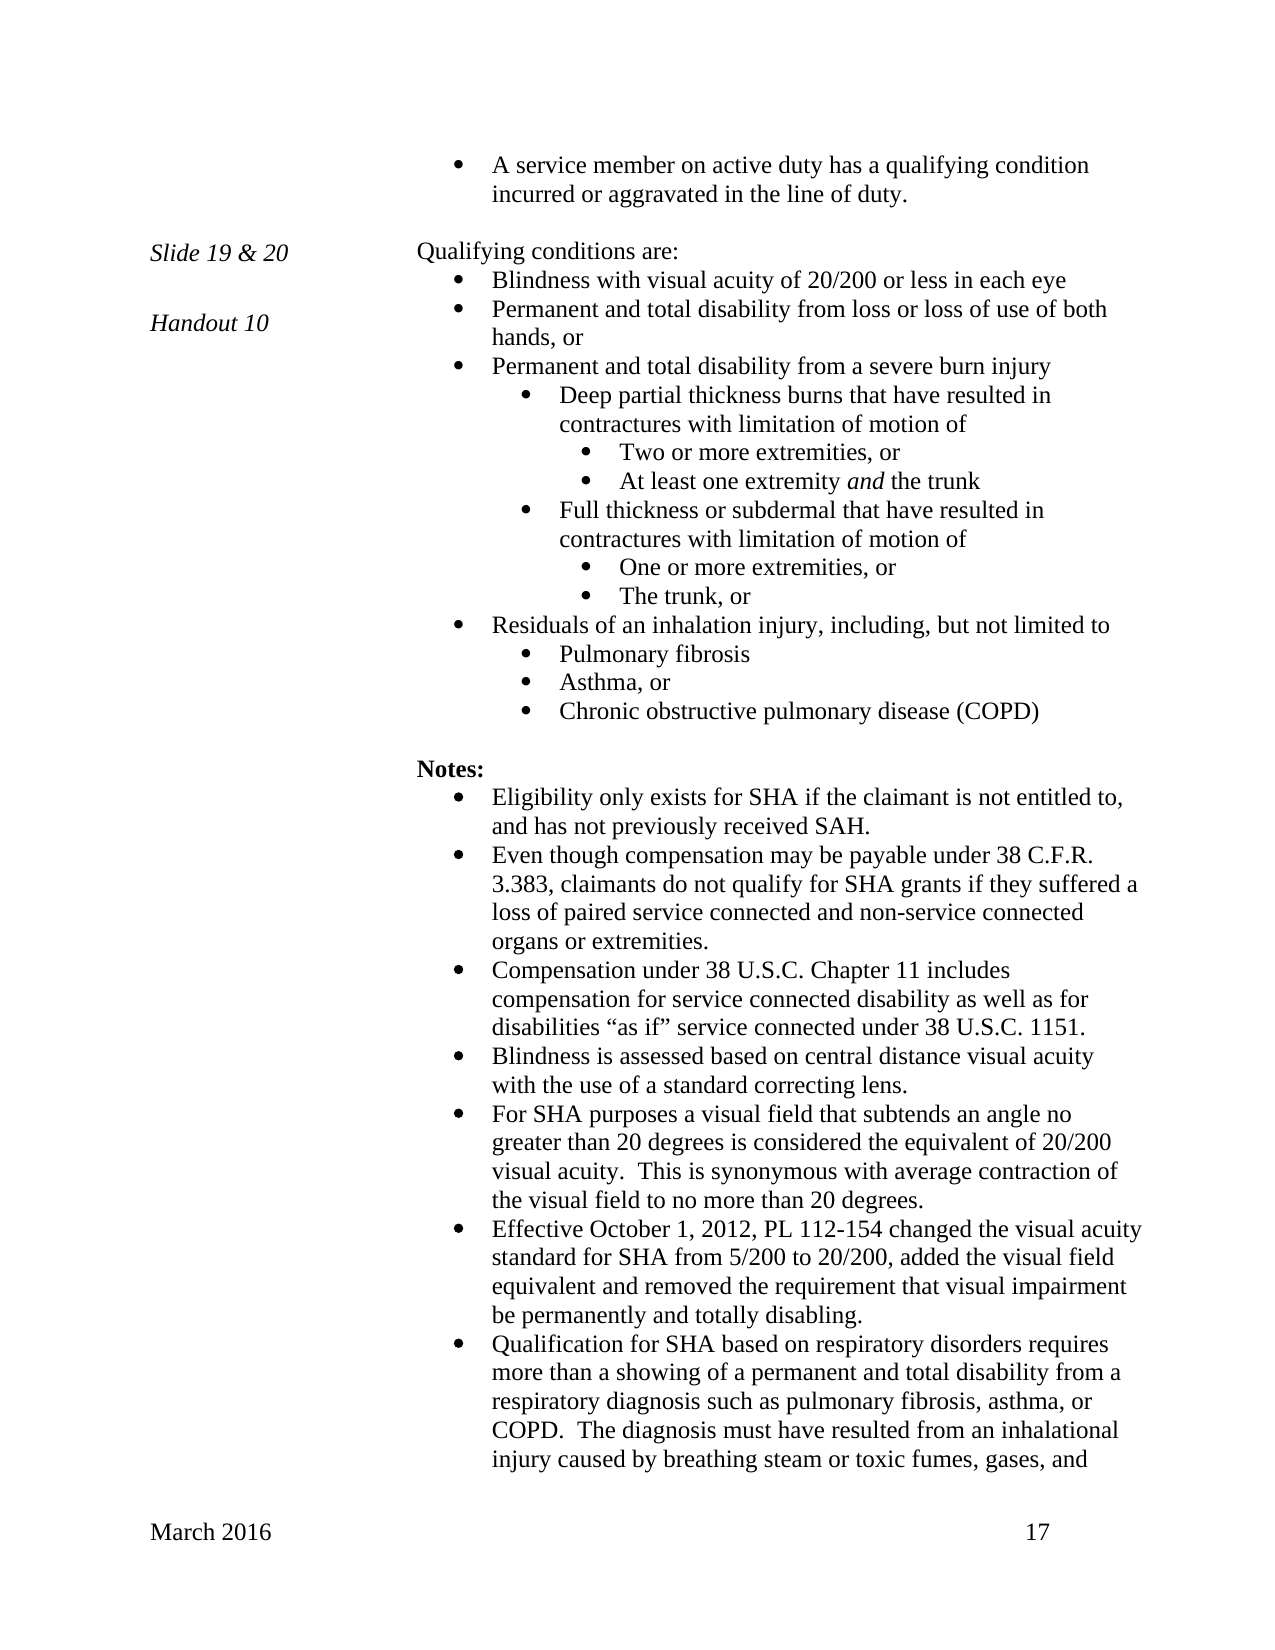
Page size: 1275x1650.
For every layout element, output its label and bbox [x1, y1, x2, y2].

table_cell [138, 150, 404, 1472]
table_cell [405, 150, 1156, 1472]
